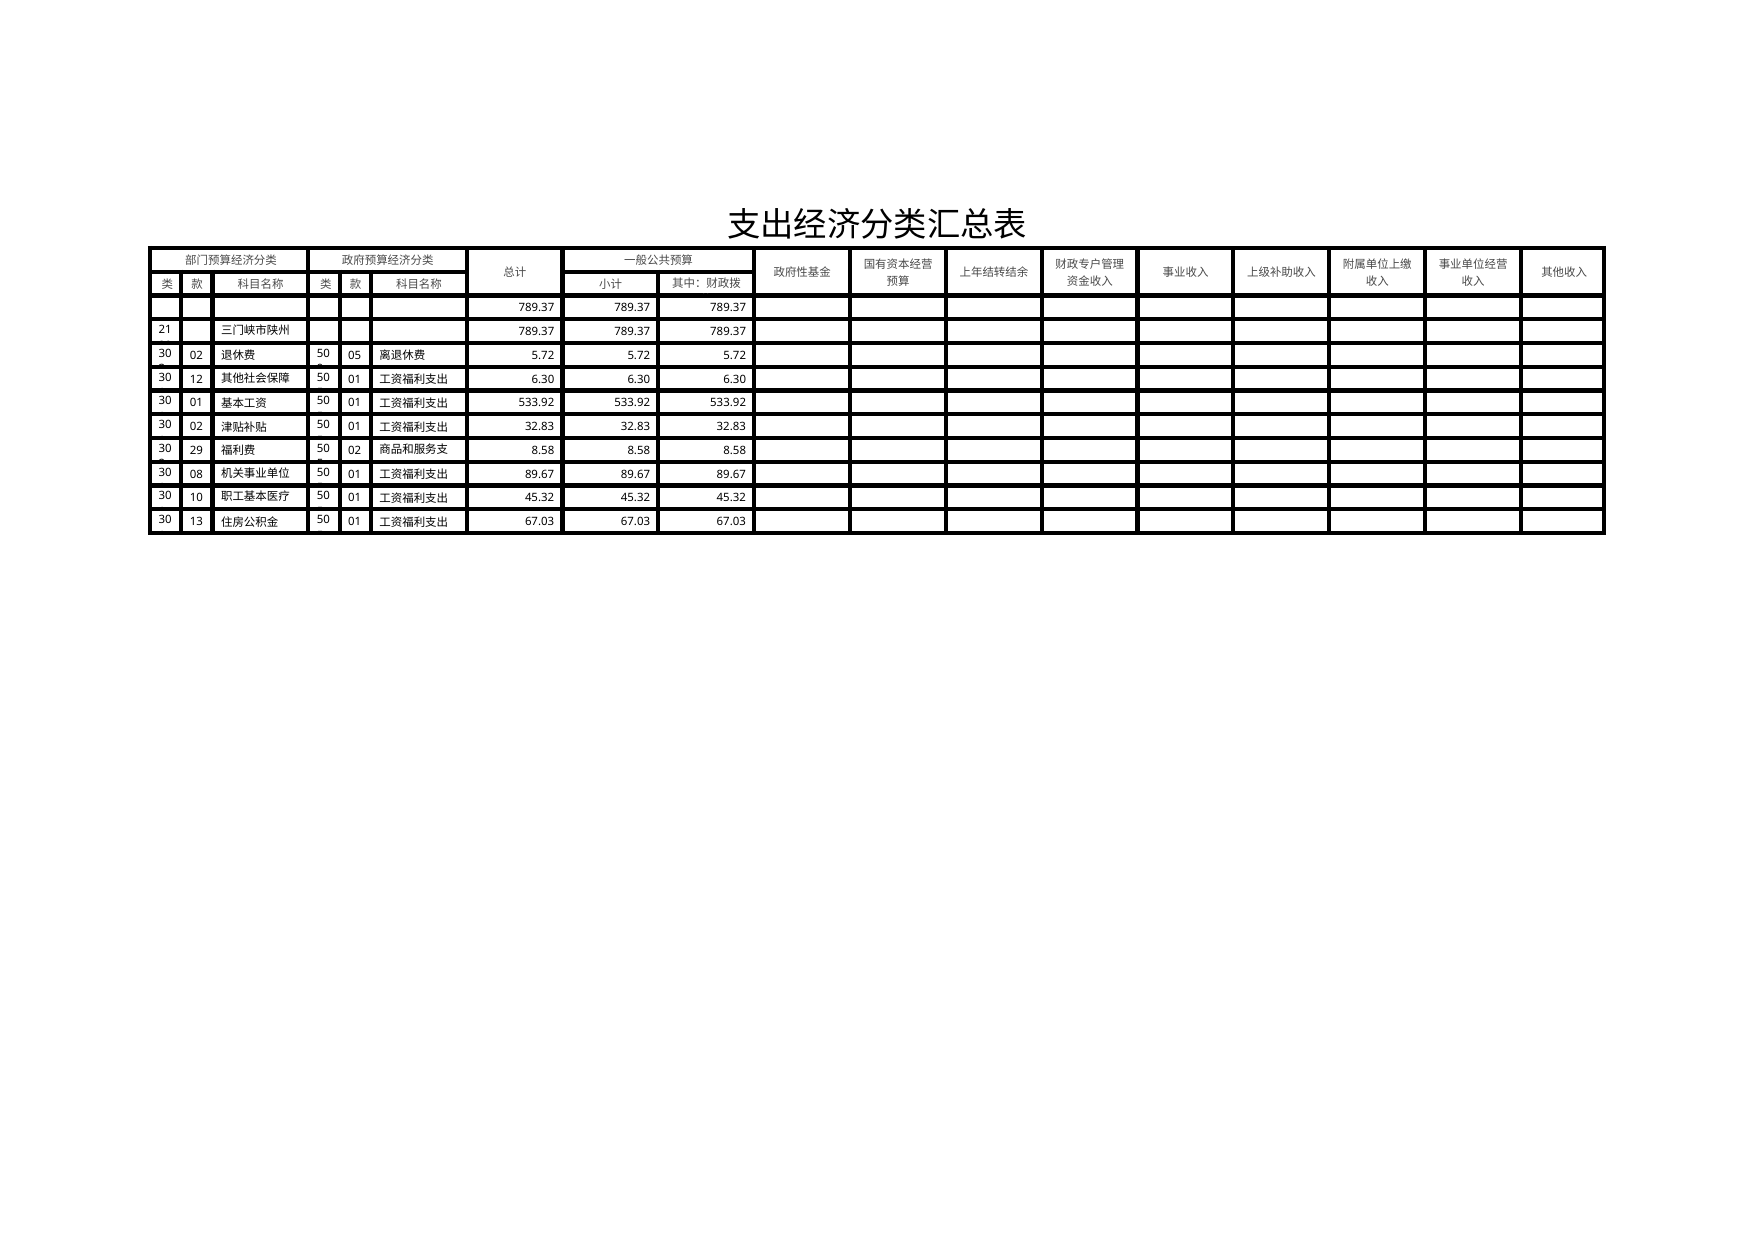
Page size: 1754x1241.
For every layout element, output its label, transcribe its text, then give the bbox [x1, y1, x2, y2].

table_cell 505 [310, 440, 338, 459]
table_cell [756, 321, 848, 341]
table_cell 8.58 [660, 440, 752, 459]
table_cell [1427, 488, 1519, 507]
table_cell [852, 345, 944, 364]
table_cell 89.67 [660, 464, 752, 483]
table_cell [1044, 511, 1135, 531]
table_cell [948, 345, 1040, 364]
table_cell [1523, 393, 1602, 412]
table_cell [1140, 369, 1231, 388]
table_cell 13 [183, 511, 210, 531]
table_cell [152, 298, 179, 317]
table_header 事业单位经营收入 [1427, 250, 1519, 293]
table_cell [1427, 345, 1519, 364]
table_cell [1427, 369, 1519, 388]
table_cell [373, 321, 465, 341]
table_cell [1331, 393, 1423, 412]
table_cell 10 [183, 488, 210, 507]
table_cell 67.03 [469, 511, 560, 531]
table_header 总计 [469, 250, 560, 293]
table_cell 08 [183, 464, 210, 483]
table_cell [1140, 393, 1231, 412]
text 支出经济分类汇总表 [150, 198, 1604, 246]
table_cell [1140, 440, 1231, 459]
table_cell [1523, 321, 1602, 341]
table_cell 301 [152, 464, 179, 483]
table_header 政府性基金 [756, 250, 848, 293]
table_header 一般公共预算 [565, 250, 752, 269]
table_cell 01 [342, 464, 369, 483]
table_cell 工资福利支出 [373, 511, 465, 531]
table_header 国有资本经营预算 [852, 250, 944, 293]
table_cell 福利费 [215, 440, 306, 459]
table_cell 789.37 [565, 298, 656, 317]
table_cell [1235, 511, 1327, 531]
table_cell [756, 416, 848, 436]
table_cell 6.30 [565, 369, 656, 388]
table_cell [1331, 488, 1423, 507]
table_header 财政专户管理资金收入 [1044, 250, 1135, 293]
table_cell [1044, 440, 1135, 459]
table_cell 工资福利支出 [373, 369, 465, 388]
table_cell [852, 416, 944, 436]
table_cell [948, 321, 1040, 341]
table_cell [1235, 345, 1327, 364]
table_header 上年结转结余 [948, 250, 1040, 293]
table_cell 32.83 [660, 416, 752, 436]
table_cell [756, 298, 848, 317]
table_cell 01 [342, 511, 369, 531]
table_cell [1427, 511, 1519, 531]
table_cell [1044, 416, 1135, 436]
table_cell [1523, 416, 1602, 436]
table_cell [1427, 321, 1519, 341]
table_cell [1235, 298, 1327, 317]
table_cell [948, 440, 1040, 459]
table_cell 67.03 [660, 511, 752, 531]
table_cell 5.72 [469, 345, 560, 364]
table_cell 789.37 [565, 321, 656, 341]
table_cell [852, 440, 944, 459]
table_cell 款 [183, 274, 210, 293]
table_cell 789.37 [660, 298, 752, 317]
table_cell 类 [152, 274, 179, 293]
table_cell 01 [342, 416, 369, 436]
table_cell 工资福利支出 [373, 464, 465, 483]
table_cell 505 [310, 416, 338, 436]
table_cell 01 [183, 393, 210, 412]
table_cell 02 [183, 416, 210, 436]
table_cell [1331, 369, 1423, 388]
table_cell [756, 393, 848, 412]
table_cell 05 [342, 345, 369, 364]
table_cell [342, 321, 369, 341]
table_cell [1140, 416, 1231, 436]
table_cell 32.83 [565, 416, 656, 436]
table_cell 789.37 [469, 321, 560, 341]
table_cell [1044, 321, 1135, 341]
table_cell 302 [152, 440, 179, 459]
table_cell [948, 298, 1040, 317]
table_cell [948, 369, 1040, 388]
table_cell 款 [342, 274, 369, 293]
table_cell [1235, 393, 1327, 412]
table_cell [1235, 321, 1327, 341]
table_cell 89.67 [565, 464, 656, 483]
table_header 附属单位上缴收入 [1331, 250, 1423, 293]
table_cell [852, 393, 944, 412]
table_cell [1235, 416, 1327, 436]
table_cell 津贴补贴 [215, 416, 306, 436]
table_cell 301 [152, 393, 179, 412]
table_cell 789.37 [469, 298, 560, 317]
table_cell 89.67 [469, 464, 560, 483]
table_cell 303 [152, 345, 179, 364]
table_cell [948, 393, 1040, 412]
table_cell [1331, 464, 1423, 483]
table_header 其他收入 [1523, 250, 1602, 293]
table_cell 32.83 [469, 416, 560, 436]
table_cell [756, 440, 848, 459]
table_cell 533.92 [660, 393, 752, 412]
table_cell [1140, 321, 1231, 341]
table_cell [1044, 345, 1135, 364]
table_cell 科目名称 [373, 274, 465, 293]
table_cell [1523, 440, 1602, 459]
table_header 部门预算经济分类 [152, 250, 306, 269]
table_cell 工资福利支出 [373, 393, 465, 412]
table_header 政府预算经济分类 [310, 250, 465, 269]
table_header 事业收入 [1140, 250, 1231, 293]
table_cell [1140, 345, 1231, 364]
table_cell [1523, 488, 1602, 507]
table_cell [852, 369, 944, 388]
table_cell [1523, 345, 1602, 364]
table_cell 45.32 [469, 488, 560, 507]
table_cell 工资福利支出 [373, 416, 465, 436]
table_cell [1140, 488, 1231, 507]
table_cell [1331, 298, 1423, 317]
table_cell [1523, 369, 1602, 388]
table_cell 住房公积金 [215, 511, 306, 531]
table_cell 301 [152, 416, 179, 436]
table_cell [1427, 440, 1519, 459]
table_cell 商品和服务支出 [373, 440, 465, 459]
table_cell [756, 511, 848, 531]
table_cell [948, 511, 1040, 531]
table_header 上级补助收入 [1235, 250, 1327, 293]
table_cell [1235, 488, 1327, 507]
table_cell [1044, 464, 1135, 483]
table_cell 小计 [565, 274, 656, 293]
table_cell [756, 345, 848, 364]
table_cell 离退休费 [373, 345, 465, 364]
table_cell [1331, 511, 1423, 531]
table_cell 工资福利支出 [373, 488, 465, 507]
table_cell 5.72 [565, 345, 656, 364]
table_cell [948, 416, 1040, 436]
table_cell [852, 464, 944, 483]
table_cell [310, 298, 338, 317]
table_cell [1427, 416, 1519, 436]
table_cell [1523, 298, 1602, 317]
table_cell 02 [183, 345, 210, 364]
table_cell [1044, 298, 1135, 317]
table_cell [1140, 511, 1231, 531]
table_cell 基本工资 [215, 393, 306, 412]
table_cell [948, 488, 1040, 507]
table_cell 8.58 [469, 440, 560, 459]
table_cell 67.03 [565, 511, 656, 531]
table_cell 533.92 [565, 393, 656, 412]
table_cell 5.72 [660, 345, 752, 364]
table_cell [183, 298, 210, 317]
table_cell 301 [152, 488, 179, 507]
table_cell 6.30 [469, 369, 560, 388]
table_cell [1523, 511, 1602, 531]
table_cell [1044, 369, 1135, 388]
table_cell 科目名称 [215, 274, 306, 293]
table_cell 45.32 [565, 488, 656, 507]
table_cell 6.30 [660, 369, 752, 388]
table_cell 02 [342, 440, 369, 459]
table_cell 01 [342, 393, 369, 412]
table_cell [852, 511, 944, 531]
table_cell [756, 369, 848, 388]
table_cell 789.37 [660, 321, 752, 341]
table_cell 533.92 [469, 393, 560, 412]
table_cell [1140, 298, 1231, 317]
table_cell [852, 298, 944, 317]
table_cell [1235, 440, 1327, 459]
table_cell 505 [310, 511, 338, 531]
table_cell [1140, 464, 1231, 483]
table_cell [1427, 393, 1519, 412]
table_cell 机关事业单位基本养老保险缴费 [215, 464, 306, 483]
table_cell [1523, 464, 1602, 483]
table_cell [852, 321, 944, 341]
table_cell 12 [183, 369, 210, 388]
table_cell [373, 298, 465, 317]
table_cell [852, 488, 944, 507]
table_cell 三门峡市陕州区第二小学 [215, 321, 306, 341]
table_cell [1044, 393, 1135, 412]
table_cell 505 [310, 369, 338, 388]
table_cell 其他社会保障缴费 [215, 369, 306, 388]
table_cell 45.32 [660, 488, 752, 507]
table_cell [1331, 321, 1423, 341]
table_cell [183, 321, 210, 341]
table_cell [1331, 416, 1423, 436]
table_cell [1044, 488, 1135, 507]
table_cell 其中：财政拨款 [660, 274, 752, 293]
table_cell 505 [310, 464, 338, 483]
table_cell [948, 464, 1040, 483]
table_cell [1331, 345, 1423, 364]
table_cell [215, 298, 306, 317]
table_cell 职工基本医疗保险缴费 [215, 488, 306, 507]
table_cell [756, 488, 848, 507]
table_cell [1427, 464, 1519, 483]
table_cell [1331, 440, 1423, 459]
table_cell [342, 298, 369, 317]
table_cell 01 [342, 369, 369, 388]
table_cell 505 [310, 393, 338, 412]
table_cell 29 [183, 440, 210, 459]
table_cell [310, 321, 338, 341]
table_cell 8.58 [565, 440, 656, 459]
table_cell 212006 [152, 321, 179, 341]
table_cell 01 [342, 488, 369, 507]
table_cell 类 [310, 274, 338, 293]
table_cell 退休费 [215, 345, 306, 364]
table_cell 301 [152, 369, 179, 388]
table_cell [1427, 298, 1519, 317]
table_cell 301 [152, 511, 179, 531]
table_cell [1235, 369, 1327, 388]
table_cell [756, 464, 848, 483]
table_cell 509 [310, 345, 338, 364]
table_cell 505 [310, 488, 338, 507]
table_cell [1235, 464, 1327, 483]
